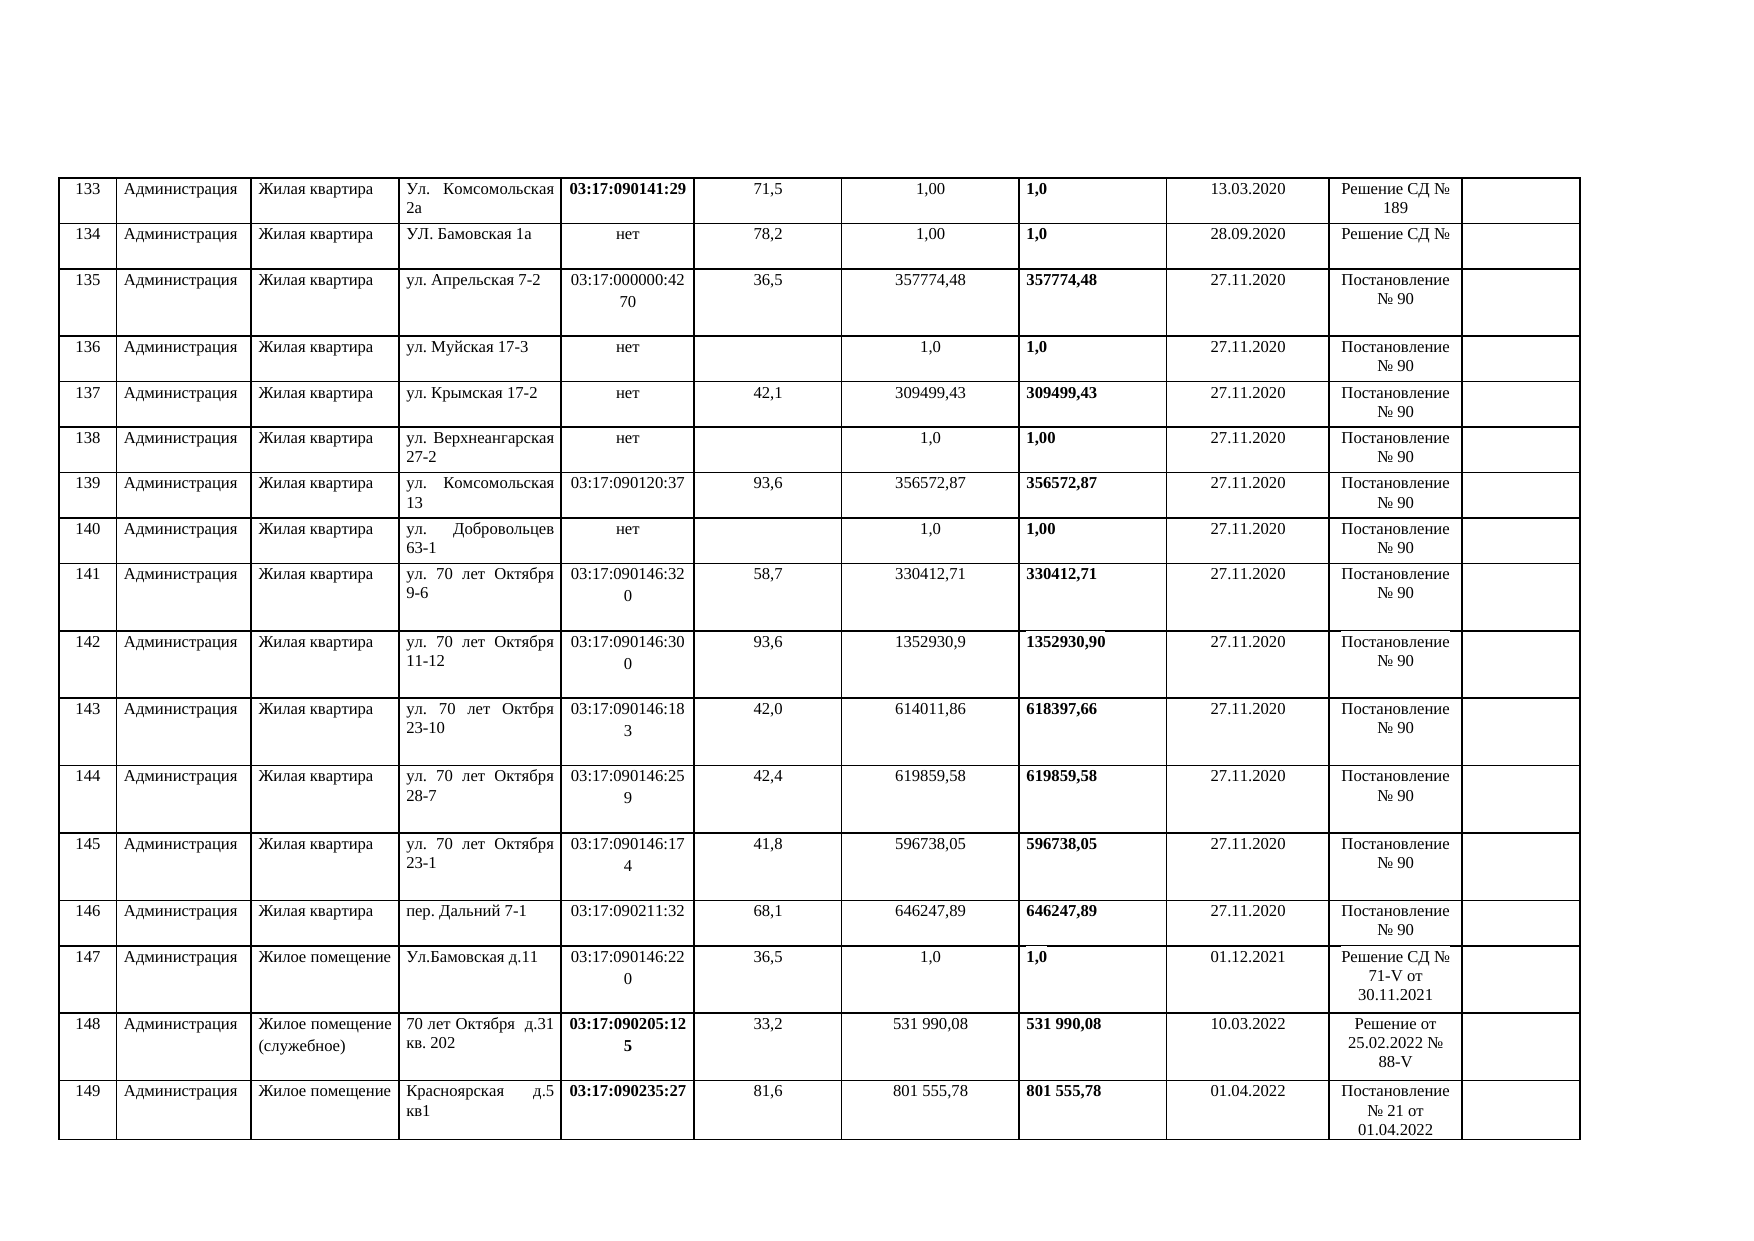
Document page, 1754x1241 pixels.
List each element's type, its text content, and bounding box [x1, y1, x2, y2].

table_cell [1463, 699, 1579, 765]
table_cell 01.12.2021 [1167, 947, 1328, 1012]
table_cell 1352930,90 [1020, 632, 1166, 697]
table_cell Администрация [117, 179, 250, 223]
table_cell 10.03.2022 [1167, 1014, 1328, 1080]
table_cell 27.11.2020 [1167, 766, 1328, 832]
table_cell 596738,05 [842, 834, 1018, 899]
table_cell 03:17:000000:4270 [562, 270, 693, 335]
table_cell [1463, 1081, 1579, 1139]
table_cell 139 [60, 473, 116, 517]
table_cell Жилая квартира [252, 179, 398, 223]
table_cell Решение СД № [1330, 224, 1461, 268]
table_cell Постановление № 90 [1330, 382, 1461, 426]
table_cell 618397,66 [1020, 699, 1166, 765]
table_cell [1463, 766, 1579, 832]
table_cell 149 [60, 1081, 116, 1139]
table_cell 1,00 [842, 179, 1018, 223]
table_cell 801 555,78 [842, 1081, 1018, 1139]
table_cell 309499,43 [1020, 382, 1166, 426]
table_cell 36,5 [695, 270, 841, 335]
table_cell Жилая квартира [252, 382, 398, 426]
table_cell 1,0 [1020, 179, 1166, 223]
table_cell 1352930,9 [842, 632, 1018, 697]
table_cell УЛ. Бамовская 1а [400, 224, 560, 268]
table_cell нет [562, 428, 693, 472]
table_cell Постановление № 90 [1330, 337, 1461, 381]
table_cell 03:17:090235:27 [562, 1081, 693, 1139]
table_cell Жилая квартира [252, 766, 398, 832]
table_cell 145 [60, 834, 116, 899]
table_cell Постановление № 90 [1330, 632, 1461, 697]
table_cell 01.04.2022 [1167, 1081, 1328, 1139]
table_cell Администрация [117, 766, 250, 832]
table_cell Администрация [117, 519, 250, 562]
table_cell [695, 519, 841, 562]
table_cell 619859,58 [842, 766, 1018, 832]
table_cell 357774,48 [1020, 270, 1166, 335]
table_cell 614011,86 [842, 699, 1018, 765]
table_cell ул. 70 лет Октября 9-6 [400, 564, 560, 630]
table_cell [1330, 1081, 1461, 1139]
table_cell Жилая квартира [252, 337, 398, 381]
table_cell Администрация [117, 632, 250, 697]
table_cell Красноярская д.5 кв1 [400, 1081, 560, 1139]
table_cell ул. Апрельская 7-2 [400, 270, 560, 335]
table_cell 27.11.2020 [1167, 428, 1328, 472]
table_cell 146 [60, 901, 116, 945]
table_cell Администрация [117, 699, 250, 765]
table_cell 41,8 [695, 834, 841, 899]
table_cell Администрация [117, 473, 250, 517]
table_cell Администрация [117, 1081, 250, 1139]
table_cell Жилая квартира [252, 901, 398, 945]
table_cell нет [562, 519, 693, 562]
table_cell 03:17:090146:174 [562, 834, 693, 899]
table_cell 78,2 [695, 224, 841, 268]
table_cell пер. Дальний 7-1 [400, 901, 560, 945]
table_cell 03:17:090146:183 [562, 699, 693, 765]
table_cell 1,0 [842, 337, 1018, 381]
table_cell 148 [60, 1014, 116, 1080]
table_cell 03:17:090146:259 [562, 766, 693, 832]
table_cell 27.11.2020 [1167, 270, 1328, 335]
table_cell [1463, 270, 1579, 335]
table_cell 27.11.2020 [1167, 834, 1328, 899]
table_cell Жилая квартира [252, 473, 398, 517]
table_cell 330412,71 [842, 564, 1018, 630]
table_cell 68,1 [695, 901, 841, 945]
table_cell нет [562, 382, 693, 426]
table_cell 42,4 [695, 766, 841, 832]
table_cell 141 [60, 564, 116, 630]
table_cell [1463, 564, 1579, 630]
table_cell 03:17:090141:29 [562, 179, 693, 223]
table_cell [1463, 834, 1579, 899]
table_cell Жилая квартира [252, 632, 398, 697]
table_cell ул. Муйская 17-3 [400, 337, 560, 381]
table_cell Постановление № 90 [1330, 428, 1461, 472]
table_cell ул. 70 лет Октября 23-1 [400, 834, 560, 899]
table_cell 81,6 [695, 1081, 841, 1139]
table_cell Администрация [117, 382, 250, 426]
table_cell Постановление № 90 [1330, 270, 1461, 335]
table_cell Постановление № 90 [1330, 834, 1461, 899]
table_cell 646247,89 [1020, 901, 1166, 945]
table_cell 142 [60, 632, 116, 697]
table_cell 27.11.2020 [1167, 901, 1328, 945]
table_cell 531 990,08 [842, 1014, 1018, 1080]
table_cell 309499,43 [842, 382, 1018, 426]
table_cell Администрация [117, 947, 250, 1012]
table_cell 1,00 [1020, 519, 1166, 562]
table_cell ул. Добровольцев 63-1 [400, 519, 560, 562]
table_cell 1,0 [1020, 224, 1166, 268]
table_cell Жилая квартира [252, 428, 398, 472]
table_cell ул. Комсомольская 13 [400, 473, 560, 517]
table_cell Постановление № 90 [1330, 766, 1461, 832]
table_cell [1463, 179, 1579, 223]
table_cell 27.11.2020 [1167, 699, 1328, 765]
table_cell 147 [60, 947, 116, 1012]
table_cell 619859,58 [1020, 766, 1166, 832]
table_cell 70 лет Октября д.31 кв. 202 [400, 1014, 560, 1080]
table_cell [1463, 519, 1579, 562]
table_cell Ул.Бамовская д.11 [400, 947, 560, 1012]
table_cell 71,5 [695, 179, 841, 223]
table_cell [1463, 1014, 1579, 1080]
table_cell 134 [60, 224, 116, 268]
table_cell Жилая квартира [252, 564, 398, 630]
table_cell 36,5 [695, 947, 841, 1012]
table_cell 33,2 [695, 1014, 841, 1080]
table_cell 58,7 [695, 564, 841, 630]
table_cell 135 [60, 270, 116, 335]
table_cell 27.11.2020 [1167, 337, 1328, 381]
table_cell 531 990,08 [1020, 1014, 1166, 1080]
table_cell Жилое помещение [252, 947, 398, 1012]
table_cell 27.11.2020 [1167, 564, 1328, 630]
table_cell Решение от 25.02.2022 № 88-V [1330, 1014, 1461, 1080]
table_cell ул. Крымская 17-2 [400, 382, 560, 426]
table_cell Администрация [117, 337, 250, 381]
table_cell [695, 428, 841, 472]
table_cell 330412,71 [1020, 564, 1166, 630]
table_cell Постановление № 90 [1330, 473, 1461, 517]
table_cell [1463, 901, 1579, 945]
table_cell Постановление № 90 [1330, 564, 1461, 630]
table_cell 03:17:090146:320 [562, 564, 693, 630]
table_cell 42,1 [695, 382, 841, 426]
table_cell [1463, 382, 1579, 426]
table_cell 13.03.2020 [1167, 179, 1328, 223]
table_cell 646247,89 [842, 901, 1018, 945]
table_cell 27.11.2020 [1167, 473, 1328, 517]
table_cell Жилая квартира [252, 834, 398, 899]
table_cell 596738,05 [1020, 834, 1166, 899]
table_cell 1,0 [1020, 337, 1166, 381]
table_cell 1,00 [842, 224, 1018, 268]
table_cell Жилая квартира [252, 519, 398, 562]
table_cell Администрация [117, 270, 250, 335]
table_cell [1463, 473, 1579, 517]
table_cell 42,0 [695, 699, 841, 765]
table_cell [1463, 632, 1579, 697]
table_cell ул. 70 лет Октбря 23-10 [400, 699, 560, 765]
table_cell 03:17:090211:32 [562, 901, 693, 945]
table_cell Постановление № 90 [1330, 699, 1461, 765]
table_cell [1463, 224, 1579, 268]
table_cell 140 [60, 519, 116, 562]
table_cell Администрация [117, 834, 250, 899]
table_cell Постановление № 90 [1330, 519, 1461, 562]
table_cell ул. 70 лет Октября 11-12 [400, 632, 560, 697]
table_cell Жилое помещение (служебное) [252, 1014, 398, 1080]
table_cell 143 [60, 699, 116, 765]
table_cell ул. Верхнеангарская 27-2 [400, 428, 560, 472]
table_cell 28.09.2020 [1167, 224, 1328, 268]
table_cell 03:17:090120:37 [562, 473, 693, 517]
table_cell Администрация [117, 224, 250, 268]
table_cell 144 [60, 766, 116, 832]
table_cell Ул. Комсомольская 2а [400, 179, 560, 223]
table_cell [695, 337, 841, 381]
table_cell Решение СД № 189 [1330, 179, 1461, 223]
table_cell 1,0 [842, 519, 1018, 562]
table_cell 1,00 [1020, 428, 1166, 472]
table_cell 03:17:090146:220 [562, 947, 693, 1012]
table_cell 356572,87 [842, 473, 1018, 517]
table_cell Администрация [117, 1014, 250, 1080]
table_cell Жилая квартира [252, 699, 398, 765]
table_cell Постановление № 90 [1330, 901, 1461, 945]
table_cell Администрация [117, 901, 250, 945]
table_cell 1,0 [842, 428, 1018, 472]
table_cell 356572,87 [1020, 473, 1166, 517]
table_cell ул. 70 лет Октября 28-7 [400, 766, 560, 832]
table_cell 93,6 [695, 632, 841, 697]
table_cell [1463, 337, 1579, 381]
table_cell 1,0 [842, 947, 1018, 1012]
table_cell 1,0 [1020, 947, 1166, 1012]
table_cell 133 [60, 179, 116, 223]
table_cell 138 [60, 428, 116, 472]
table_cell нет [562, 224, 693, 268]
table_cell Решение СД № 71-V от 30.11.2021 [1330, 947, 1461, 1012]
table_cell 357774,48 [842, 270, 1018, 335]
table_cell 801 555,78 [1020, 1081, 1166, 1139]
table_cell 27.11.2020 [1167, 519, 1328, 562]
table_cell Жилая квартира [252, 224, 398, 268]
table_cell Администрация [117, 564, 250, 630]
table_cell Жилое помещение [252, 1081, 398, 1139]
table_cell 03:17:090205:125 [562, 1014, 693, 1080]
table_cell 137 [60, 382, 116, 426]
table_cell 136 [60, 337, 116, 381]
table_cell Администрация [117, 428, 250, 472]
table_cell 27.11.2020 [1167, 632, 1328, 697]
table_cell нет [562, 337, 693, 381]
table_cell 03:17:090146:300 [562, 632, 693, 697]
table_cell [1463, 947, 1579, 1012]
table_cell Жилая квартира [252, 270, 398, 335]
table_cell [1463, 428, 1579, 472]
table_cell 93,6 [695, 473, 841, 517]
table_cell 27.11.2020 [1167, 382, 1328, 426]
